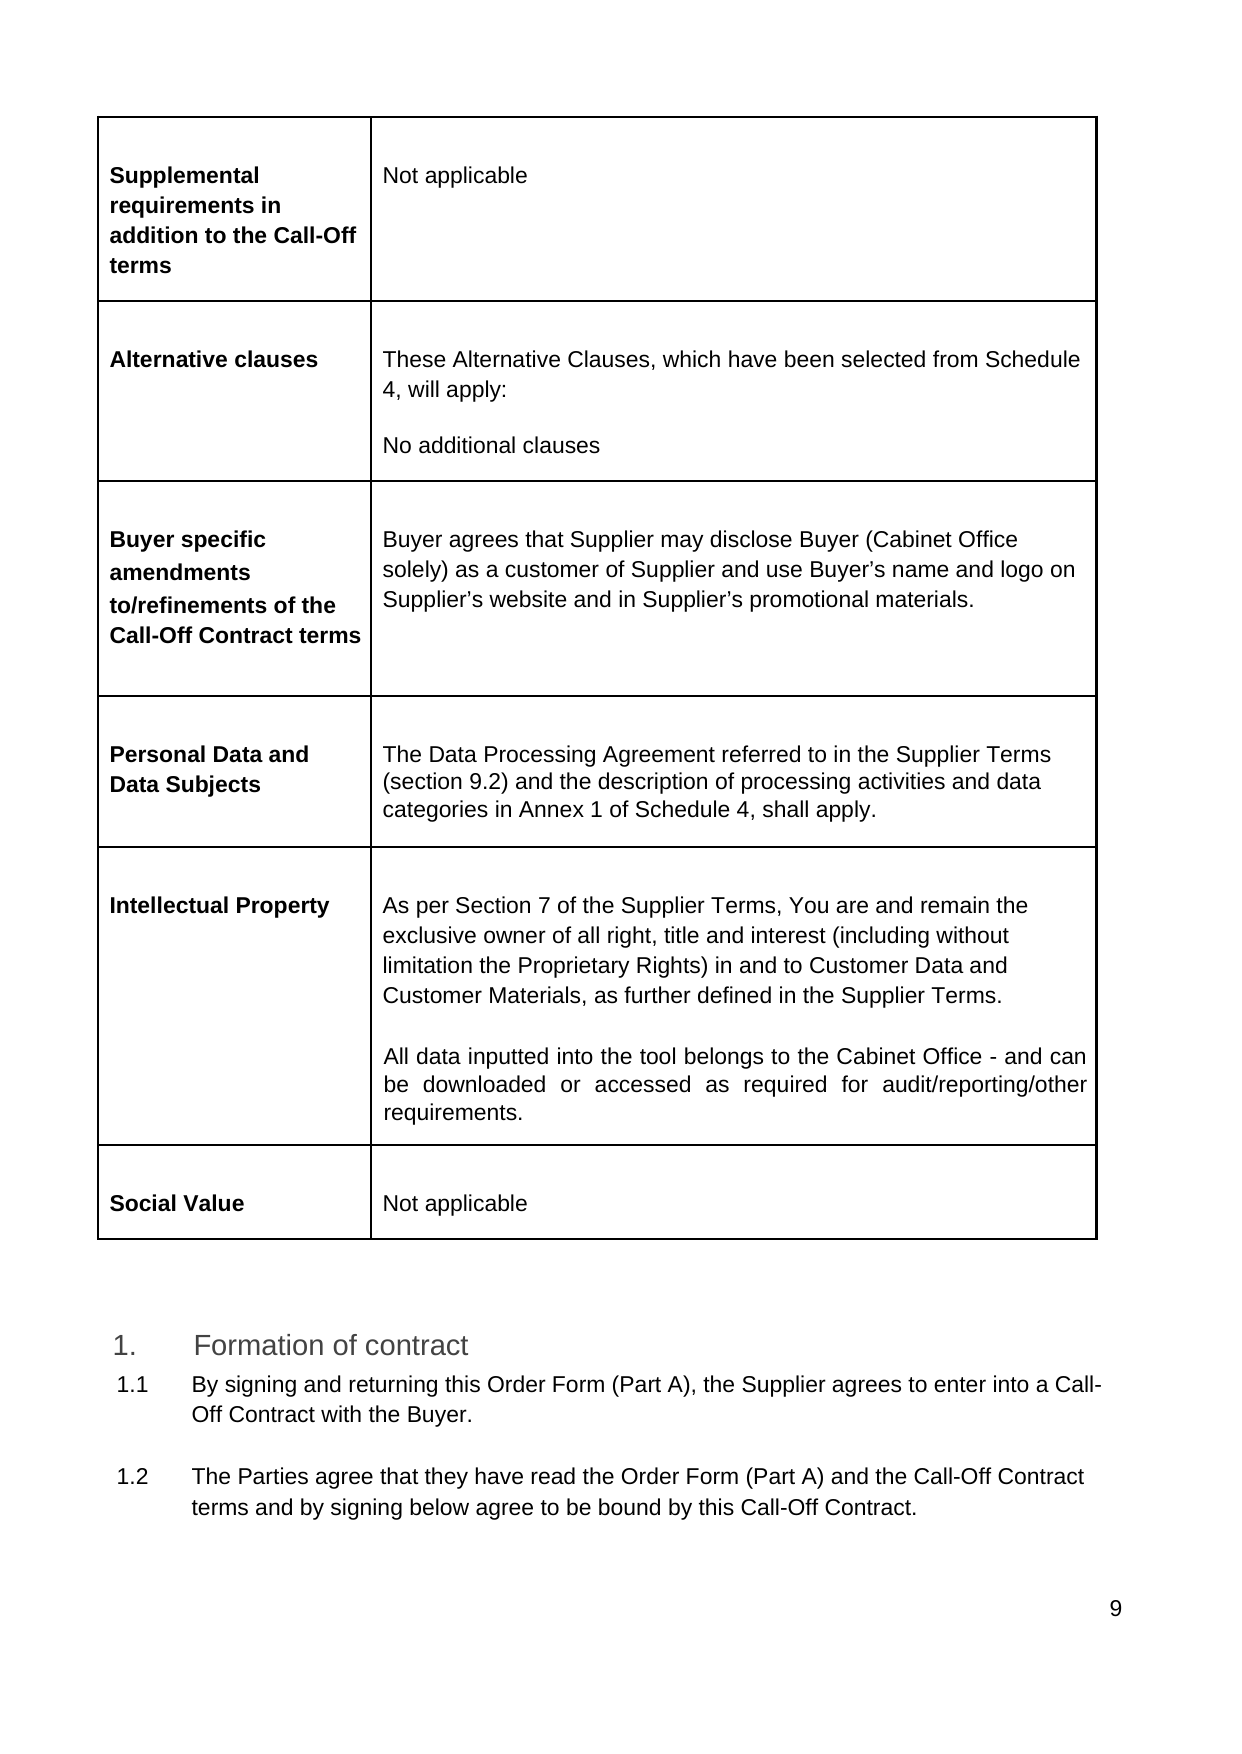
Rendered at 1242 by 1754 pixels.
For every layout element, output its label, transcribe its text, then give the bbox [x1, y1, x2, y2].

table_cell Supplemental requirements in addition to the Call-Off terms [99, 118, 370, 300]
table_cell Alternative clauses [99, 302, 370, 480]
table_cell Social Value [99, 1146, 370, 1238]
table_cell These Alternative Clauses, which have been selected from Schedule 4, will apply: No additional clauses [372, 302, 1095, 480]
table_cell Intellectual Property [99, 848, 370, 1144]
table_cell The Data Processing Agreement referred to in the Supplier Terms (section 9.2) and the description of processing activities and data categories in Annex 1 of Schedule 4, shall apply. [372, 697, 1095, 846]
subtitle 1. Formation of contract [0, 1328, 1122, 1361]
table_cell Personal Data and Data Subjects [99, 697, 370, 846]
text 1.2 The Parties agree that they have read the Order Form (Part A) and the Call-Off Contract terms and by signing below agree to be bound by this Call-Off Contract. [116, 1463, 1121, 1520]
table_cell As per Section 7 of the Supplier Terms, You are and remain the exclusive owner of all right, title and interest (including without limitation the Proprietary Rights) in and to Customer Data and Customer Materials, as further defined in the Supplier Terms. All data inputted into the tool belongs to the Cabinet Office - and can be downloaded or accessed as required for audit/reporting/other requirements. [372, 848, 1095, 1144]
text 1.1 By signing and returning this Order Form (Part A), the Supplier agrees to enter into a Call-Off Contract with the Buyer. [116, 1371, 1121, 1427]
table_cell Buyer agrees that Supplier may disclose Buyer (Cabinet Office solely) as a customer of Supplier and use Buyer’s name and logo on Supplier’s website and in Supplier’s promotional materials. [372, 482, 1095, 695]
table_cell Not applicable [372, 1146, 1095, 1238]
table_cell Not applicable [372, 118, 1095, 300]
table_cell Buyer specific amendments to/refinements of the Call-Off Contract terms [99, 482, 370, 695]
